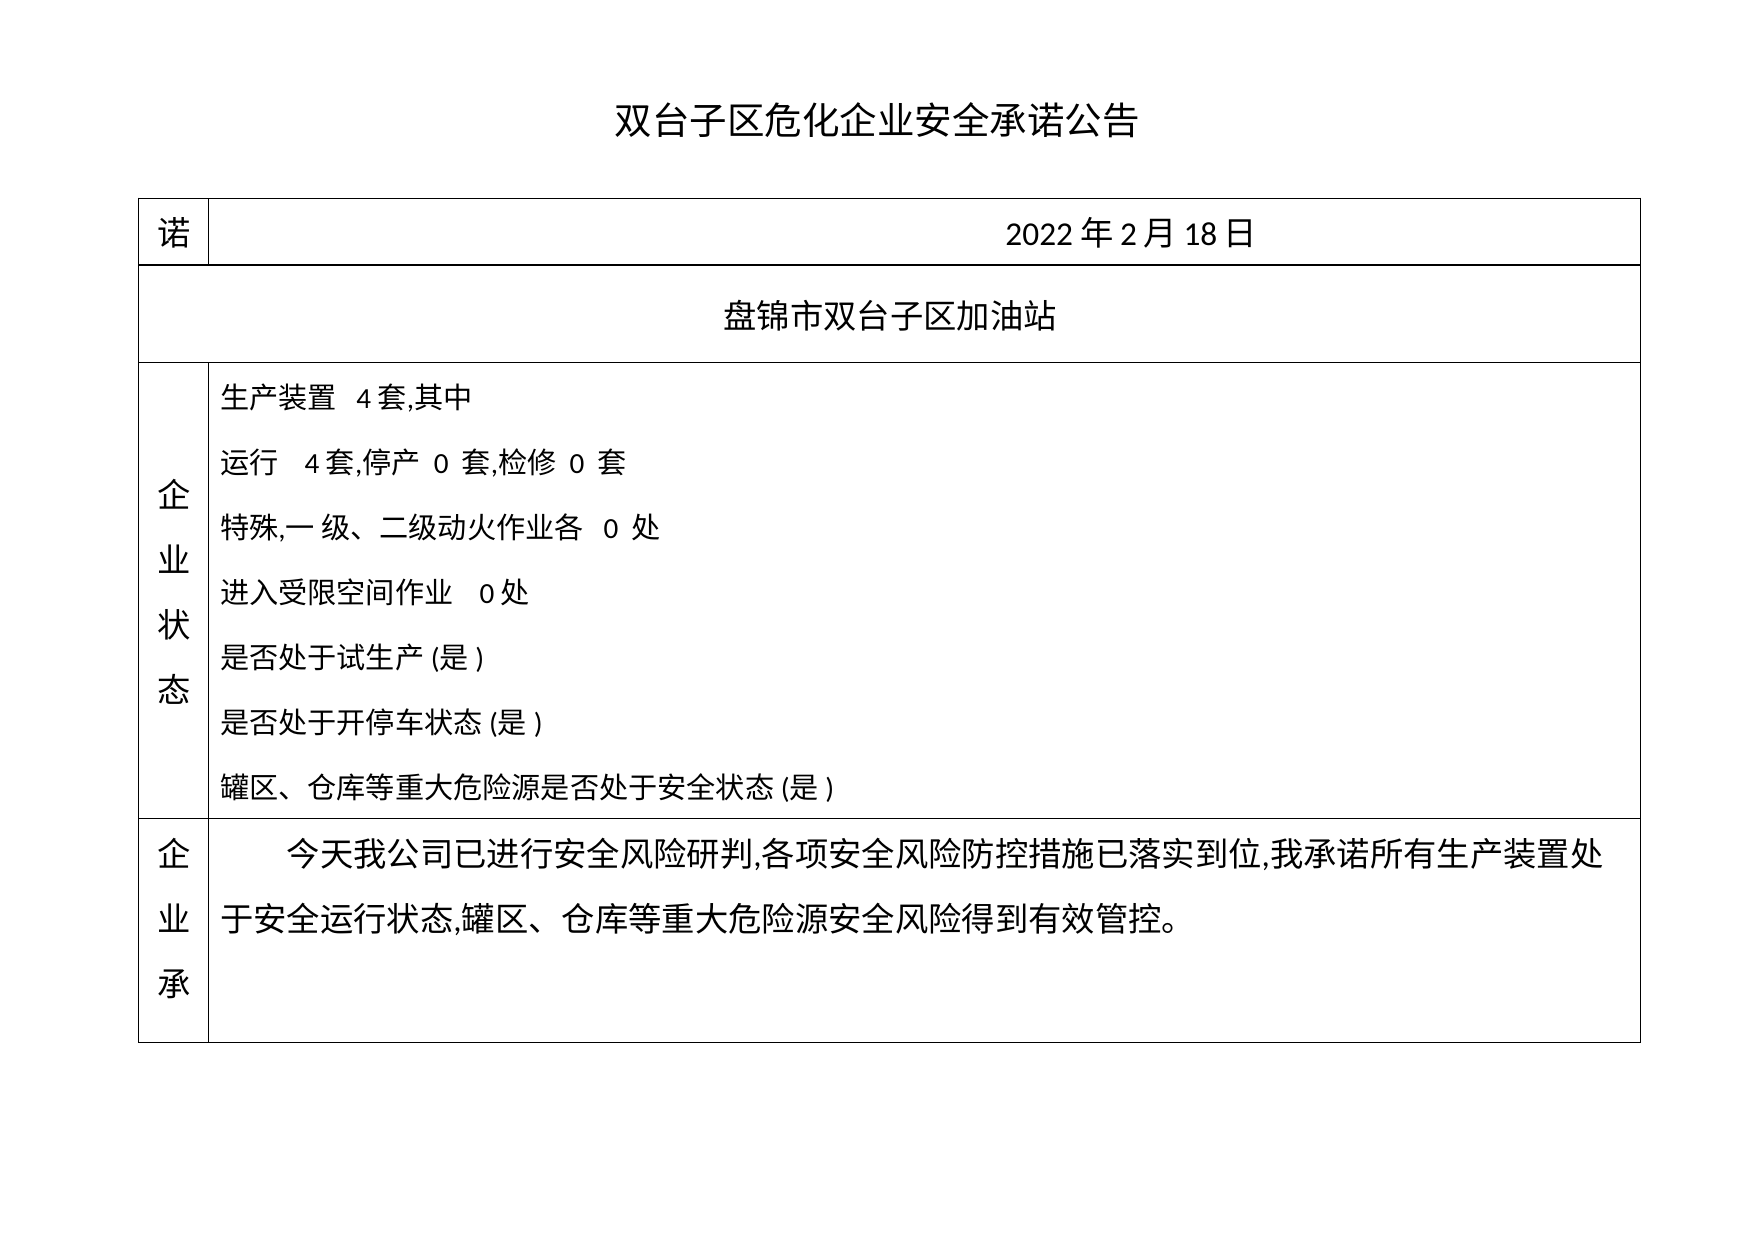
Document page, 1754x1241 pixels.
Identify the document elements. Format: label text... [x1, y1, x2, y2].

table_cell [209, 819, 1640, 1042]
table_header 盘锦市双台子区加油站 [139, 266, 1640, 362]
table_cell 企业承诺 [139, 199, 208, 264]
table_cell 企业承诺 [139, 819, 208, 1042]
table_cell 生产装置 4 套,其中 运行 4 套,停产 0 套,检修 0 套 特殊,一 级、二级动火作业各 0 处 进入受限空间作业 0 处 是否处于试生产 (是 ) 是否处于开停车状态 (是 ) 罐区、仓库等重大危险源是否处于安全状态 (是 ) [209, 363, 1640, 818]
table_cell 企业状态 [139, 363, 208, 818]
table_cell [209, 199, 1640, 264]
